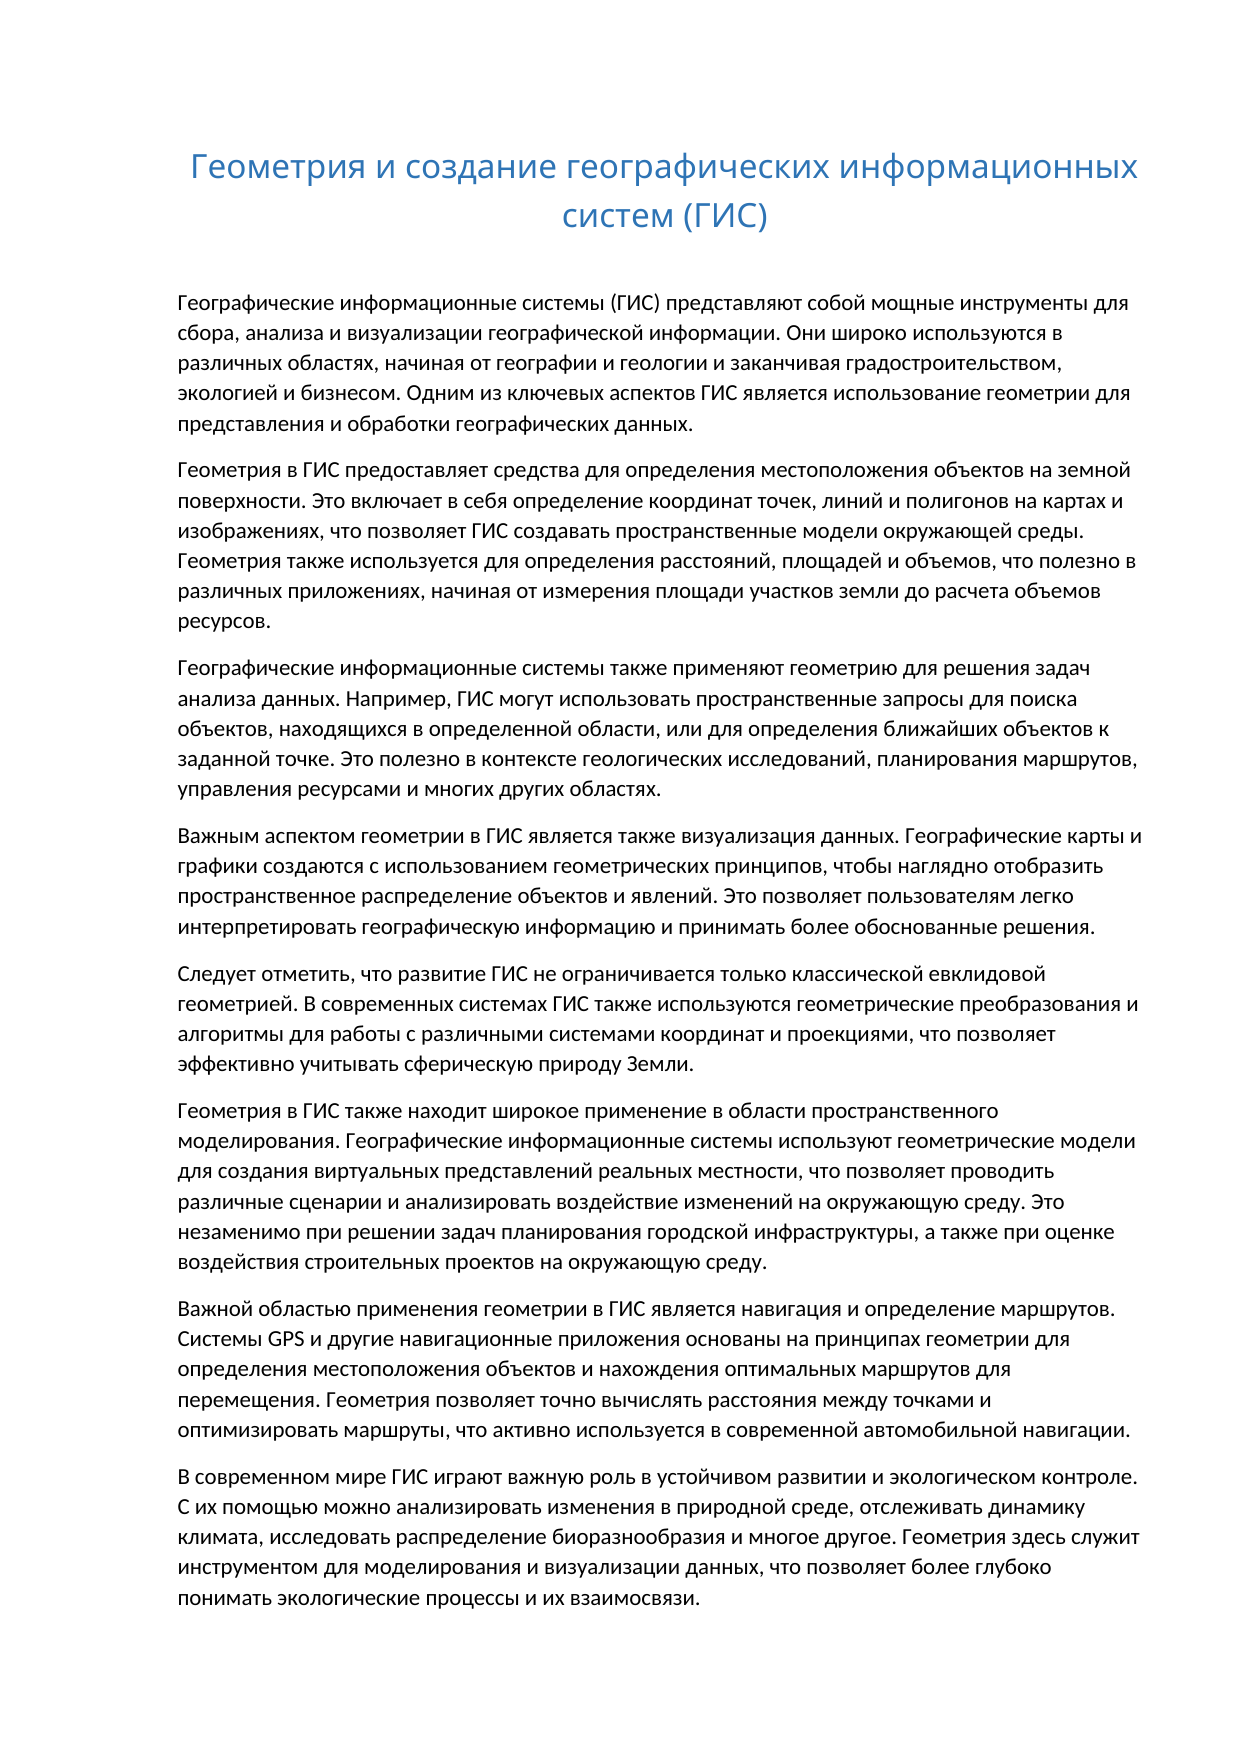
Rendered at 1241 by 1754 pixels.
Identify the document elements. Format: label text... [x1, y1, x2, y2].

text Геометрия в ГИС предоставляет средства для определения местоположения объектов на земной поверхности. Это включает в себя определение координат точек, линий и полигонов на картах и изображениях, что позволяет ГИС создавать пространственные модели окружающей среды. Геометрия также используется для определения расстояний, площадей и объемов, что полезно в различных приложениях, начиная от измерения площади участков земли до расчета объемов ресурсов. [177, 456, 1152, 635]
subtitle Геометрия и создание географических информационных систем (ГИС) [177, 143, 1152, 237]
text Географические информационные системы (ГИС) представляют собой мощные инструменты для сбора, анализа и визуализации географической информации. Они широко используются в различных областях, начиная от географии и геологии и заканчивая градостроительством, экологией и бизнесом. Одним из ключевых аспектов ГИС является использование геометрии для представления и обработки географических данных. [177, 288, 1152, 437]
text Следует отметить, что развитие ГИС не ограничивается только классической евклидовой геометрией. В современных системах ГИС также используются геометрические преобразования и алгоритмы для работы с различными системами координат и проекциями, что позволяет эффективно учитывать сферическую природу Земли. [177, 959, 1152, 1077]
text Важной областью применения геометрии в ГИС является навигация и определение маршрутов. Системы GPS и другие навигационные приложения основаны на принципах геометрии для определения местоположения объектов и нахождения оптимальных маршрутов для перемещения. Геометрия позволяет точно вычислять расстояния между точками и оптимизировать маршруты, что активно используется в современной автомобильной навигации. [177, 1294, 1152, 1443]
text В современном мире ГИС играют важную роль в устойчивом развитии и экологическом контроле. С их помощью можно анализировать изменения в природной среде, отслеживать динамику климата, исследовать распределение биоразнообразия и многое другое. Геометрия здесь служит инструментом для моделирования и визуализации данных, что позволяет более глубоко понимать экологические процессы и их взаимосвязи. [177, 1462, 1152, 1611]
text Геометрия в ГИС также находит широкое применение в области пространственного моделирования. Географические информационные системы используют геометрические модели для создания виртуальных представлений реальных местности, что позволяет проводить различные сценарии и анализировать воздействие изменений на окружающую среду. Это незаменимо при решении задач планирования городской инфраструктуры, а также при оценке воздействия строительных проектов на окружающую среду. [177, 1096, 1152, 1275]
text Географические информационные системы также применяют геометрию для решения задач анализа данных. Например, ГИС могут использовать пространственные запросы для поиска объектов, находящихся в определенной области, или для определения ближайших объектов к заданной точке. Это полезно в контексте геологических исследований, планирования маршрутов, управления ресурсами и многих других областях. [177, 653, 1152, 802]
text Важным аспектом геометрии в ГИС является также визуализация данных. Географические карты и графики создаются с использованием геометрических принципов, чтобы наглядно отобразить пространственное распределение объектов и явлений. Это позволяет пользователям легко интерпретировать географическую информацию и принимать более обоснованные решения. [177, 821, 1152, 940]
